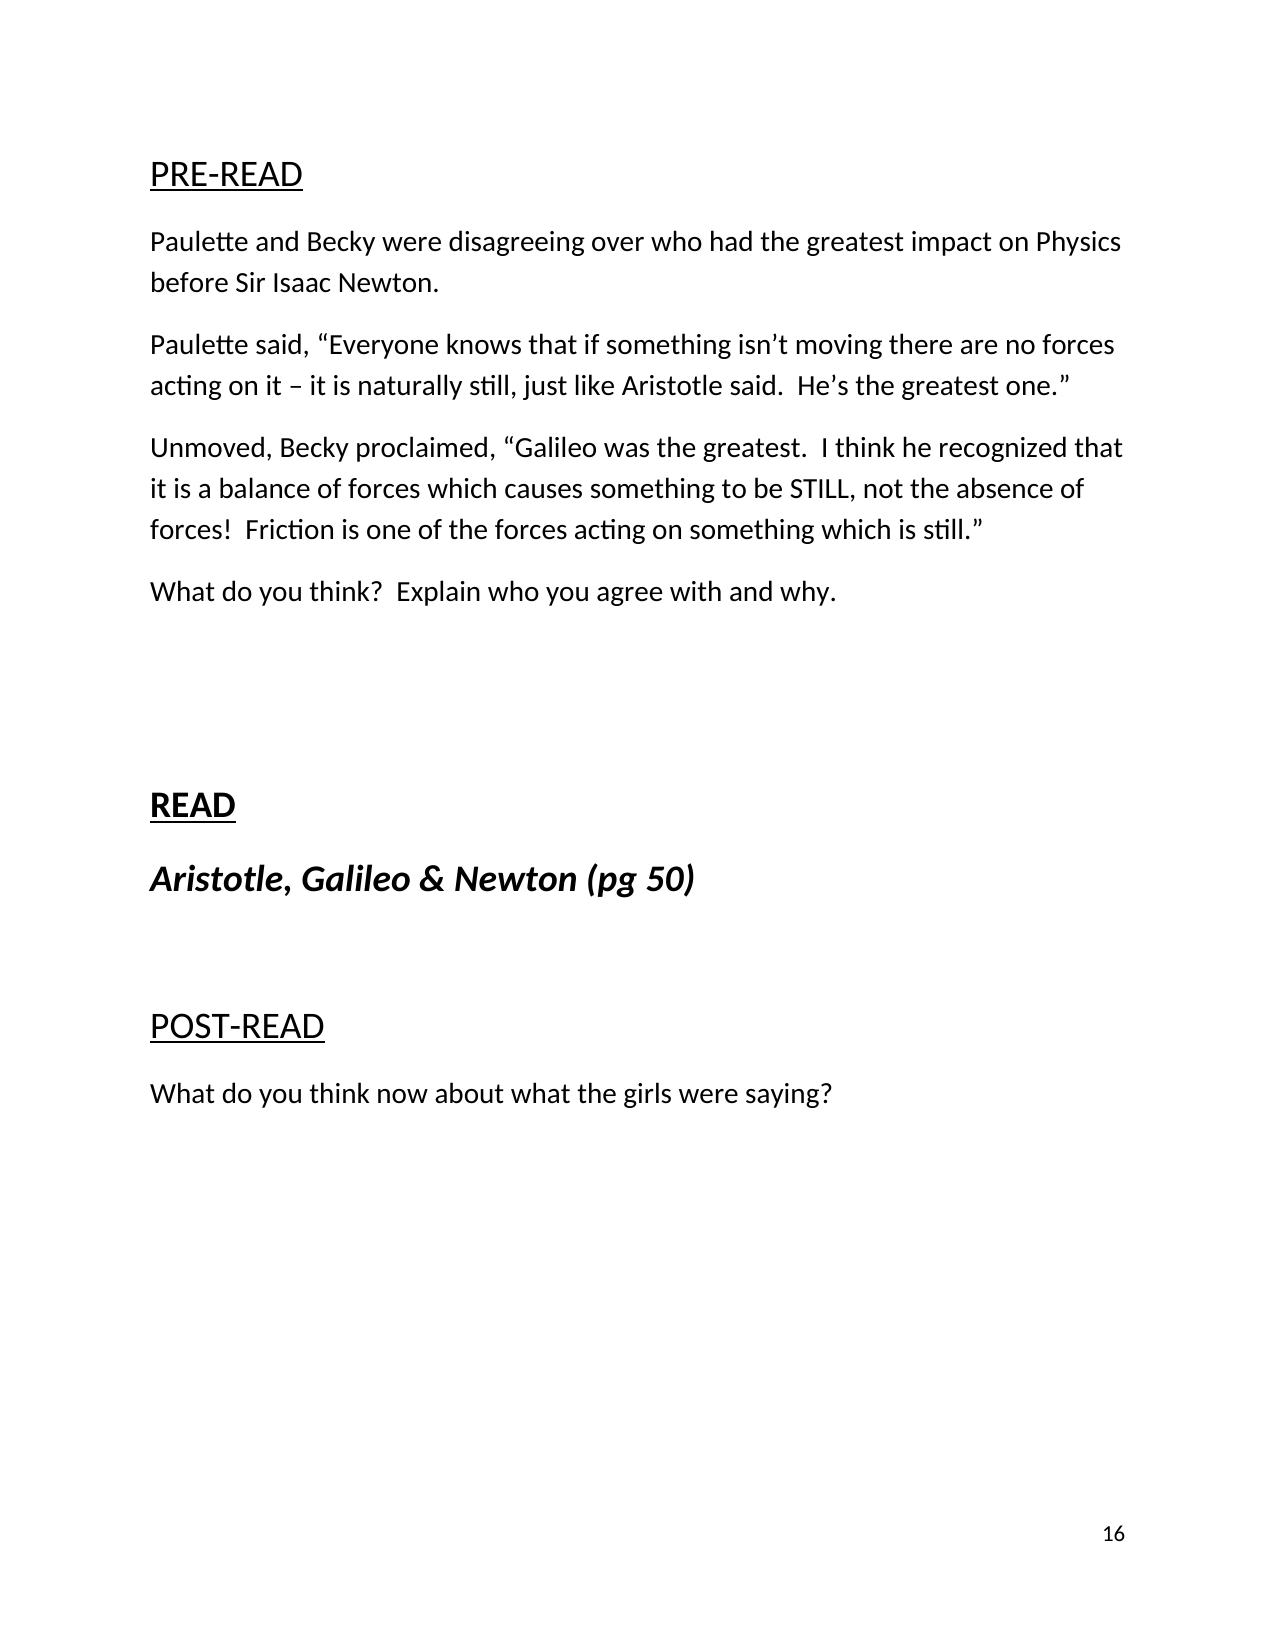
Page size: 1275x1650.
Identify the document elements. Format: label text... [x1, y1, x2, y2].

text POST-READ [150, 1002, 1125, 1048]
text What do you think? Explain who you agree with and why. [150, 573, 1125, 608]
text PRE-READ [150, 150, 1125, 196]
text Aristotle, Galileo & Newton (pg 50) [150, 855, 1125, 901]
text Unmoved, Becky proclaimed, “Galileo was the greatest. I think he recognized that it is a balance of forces which causes something to be STILL, not the absence of forces! Friction is one of the forces acting on something which is still.” [150, 429, 1125, 546]
text Paulette and Becky were disagreeing over who had the greatest impact on Physics before Sir Isaac Newton. [150, 223, 1125, 300]
text READ [150, 781, 1125, 827]
text Paulette said, “Everyone knows that if something isn’t moving there are no forces acting on it – it is naturally still, just like Aristotle said. He’s the greatest one.” [150, 326, 1125, 403]
text What do you think now about what the girls were saying? [150, 1076, 1125, 1111]
